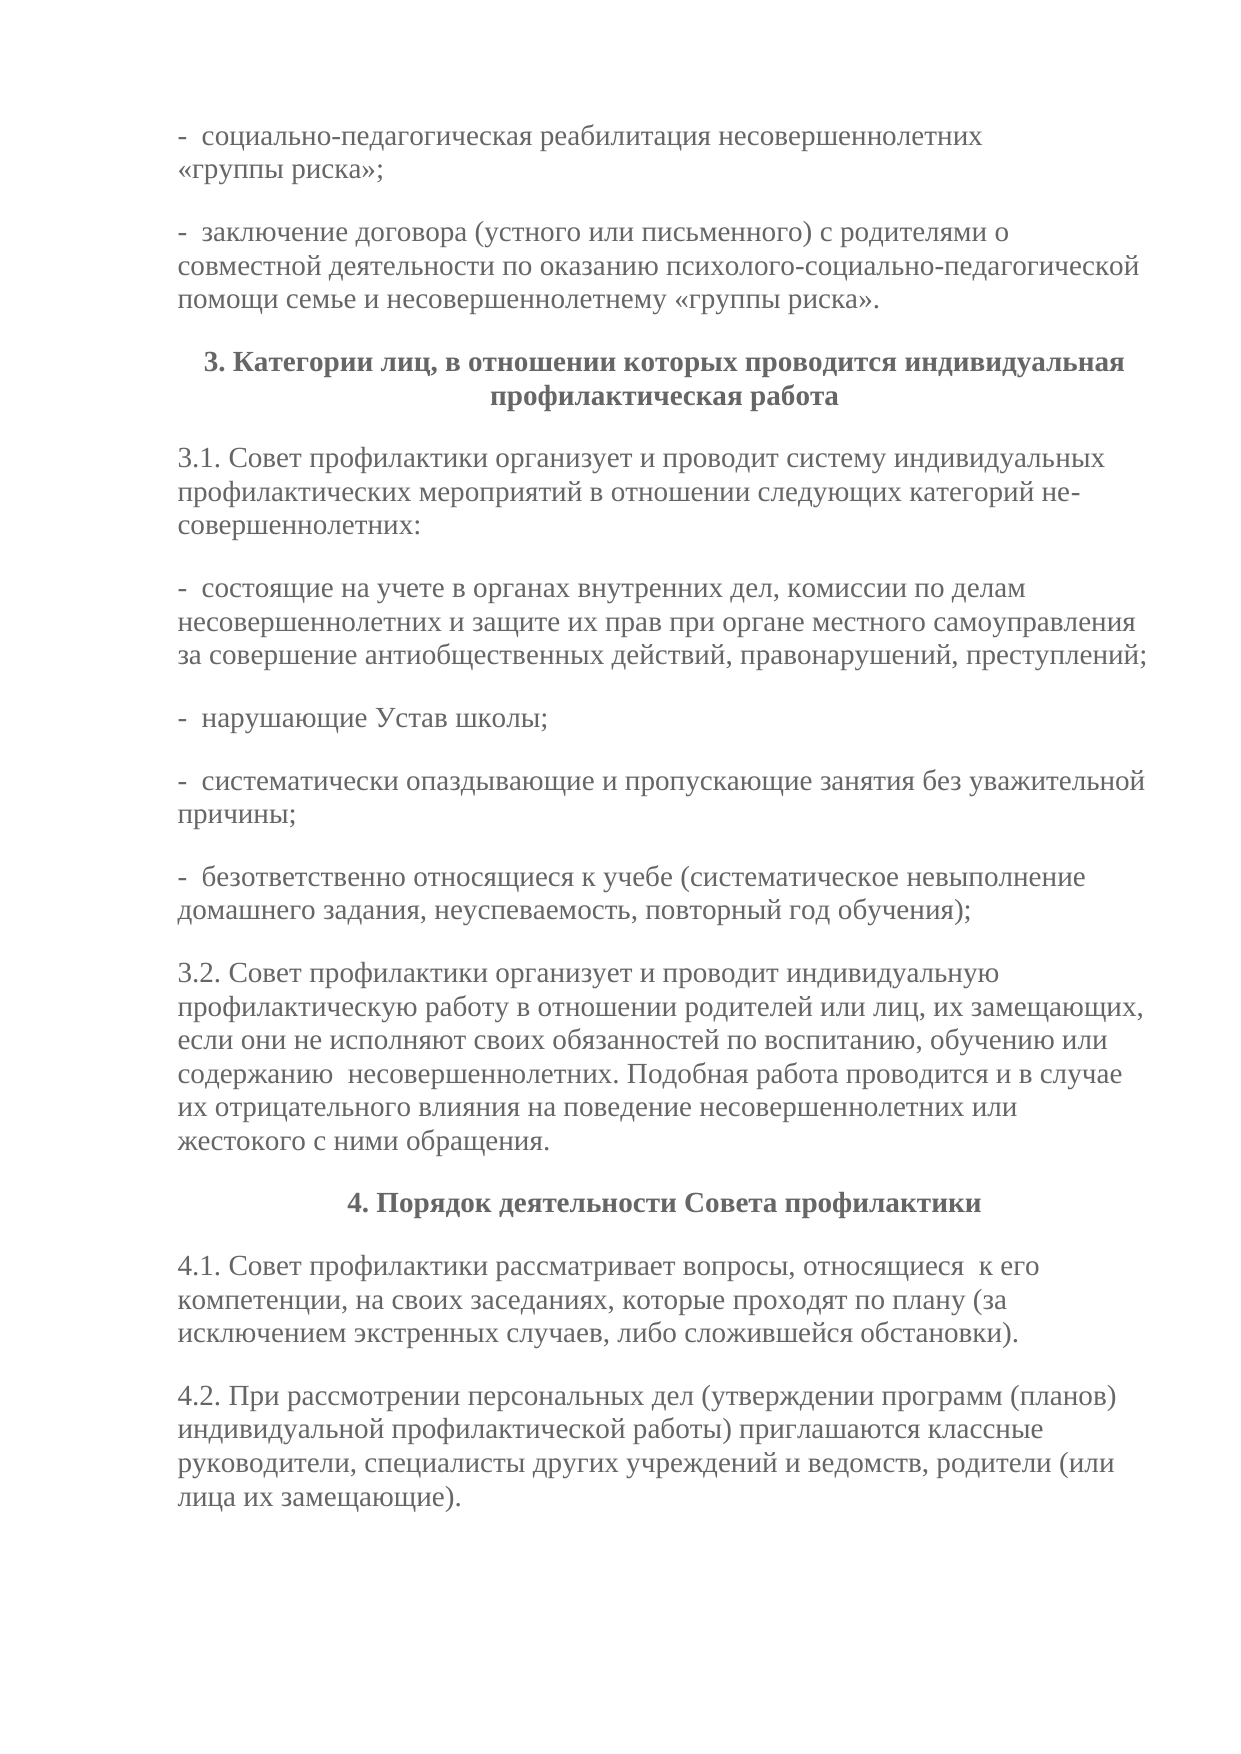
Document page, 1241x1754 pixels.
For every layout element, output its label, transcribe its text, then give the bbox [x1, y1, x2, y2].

text - безответственно относящиеся к учебе (систематическое невыполнение домашнего задания, неуспеваемость, повторный год обучения); [177, 859, 1152, 926]
text 3. Категории лиц, в отношении которых проводится индивидуальная профилактическая работа [177, 344, 1152, 411]
text - нарушающие Устав школы; [177, 700, 1152, 733]
text 3.2. Совет профилактики организует и проводит индивидуальную профилактическую работу в отношении родителей или лиц, их замещающих, если они не исполняют своих обязанностей по воспитанию, обучению или содержанию несовершеннолетних. Подобная работа проводится и в случае их отрицательного влияния на поведение несовершеннолетних или жестокого с ними обращения. [177, 955, 1152, 1156]
text 4.2. При рассмотрении персональных дел (утверждении программ (планов) индивидуальной профилактической работы) приглашаются классные руководители, специалисты других учреждений и ведомств, родители (или лица их замещающие). [177, 1378, 1152, 1512]
text - систематически опаздывающие и пропускающие занятия без уважительной причины; [177, 763, 1152, 830]
text 3.1. Совет профилактики организует и проводит систему индивидуальных профилактических мероприятий в отношении следующих категорий несовершеннолетних: [177, 440, 1152, 541]
text 4. Порядок деятельности Совета профилактики [177, 1186, 1152, 1219]
text - состоящие на учете в органах внутренних дел, комиссии по делам несовершеннолетних и защите их прав при органе местного самоуправления за совершение антиобщественных действий, правонарушений, преступлений; [177, 570, 1152, 671]
text - социально-педагогическая реабилитация несовершеннолетних «группы риска»; [177, 118, 1152, 185]
text 4.1. Совет профилактики рассматривает вопросы, относящиеся к его компетенции, на своих заседаниях, которые проходят по плану (за исключением экстренных случаев, либо сложившейся обстановки). [177, 1248, 1152, 1349]
text - заключение договора (устного или письменного) с родителями о совместной деятельности по оказанию психолого-социально-педагогической помощи семье и несовершеннолетнему «группы риска». [177, 214, 1152, 315]
